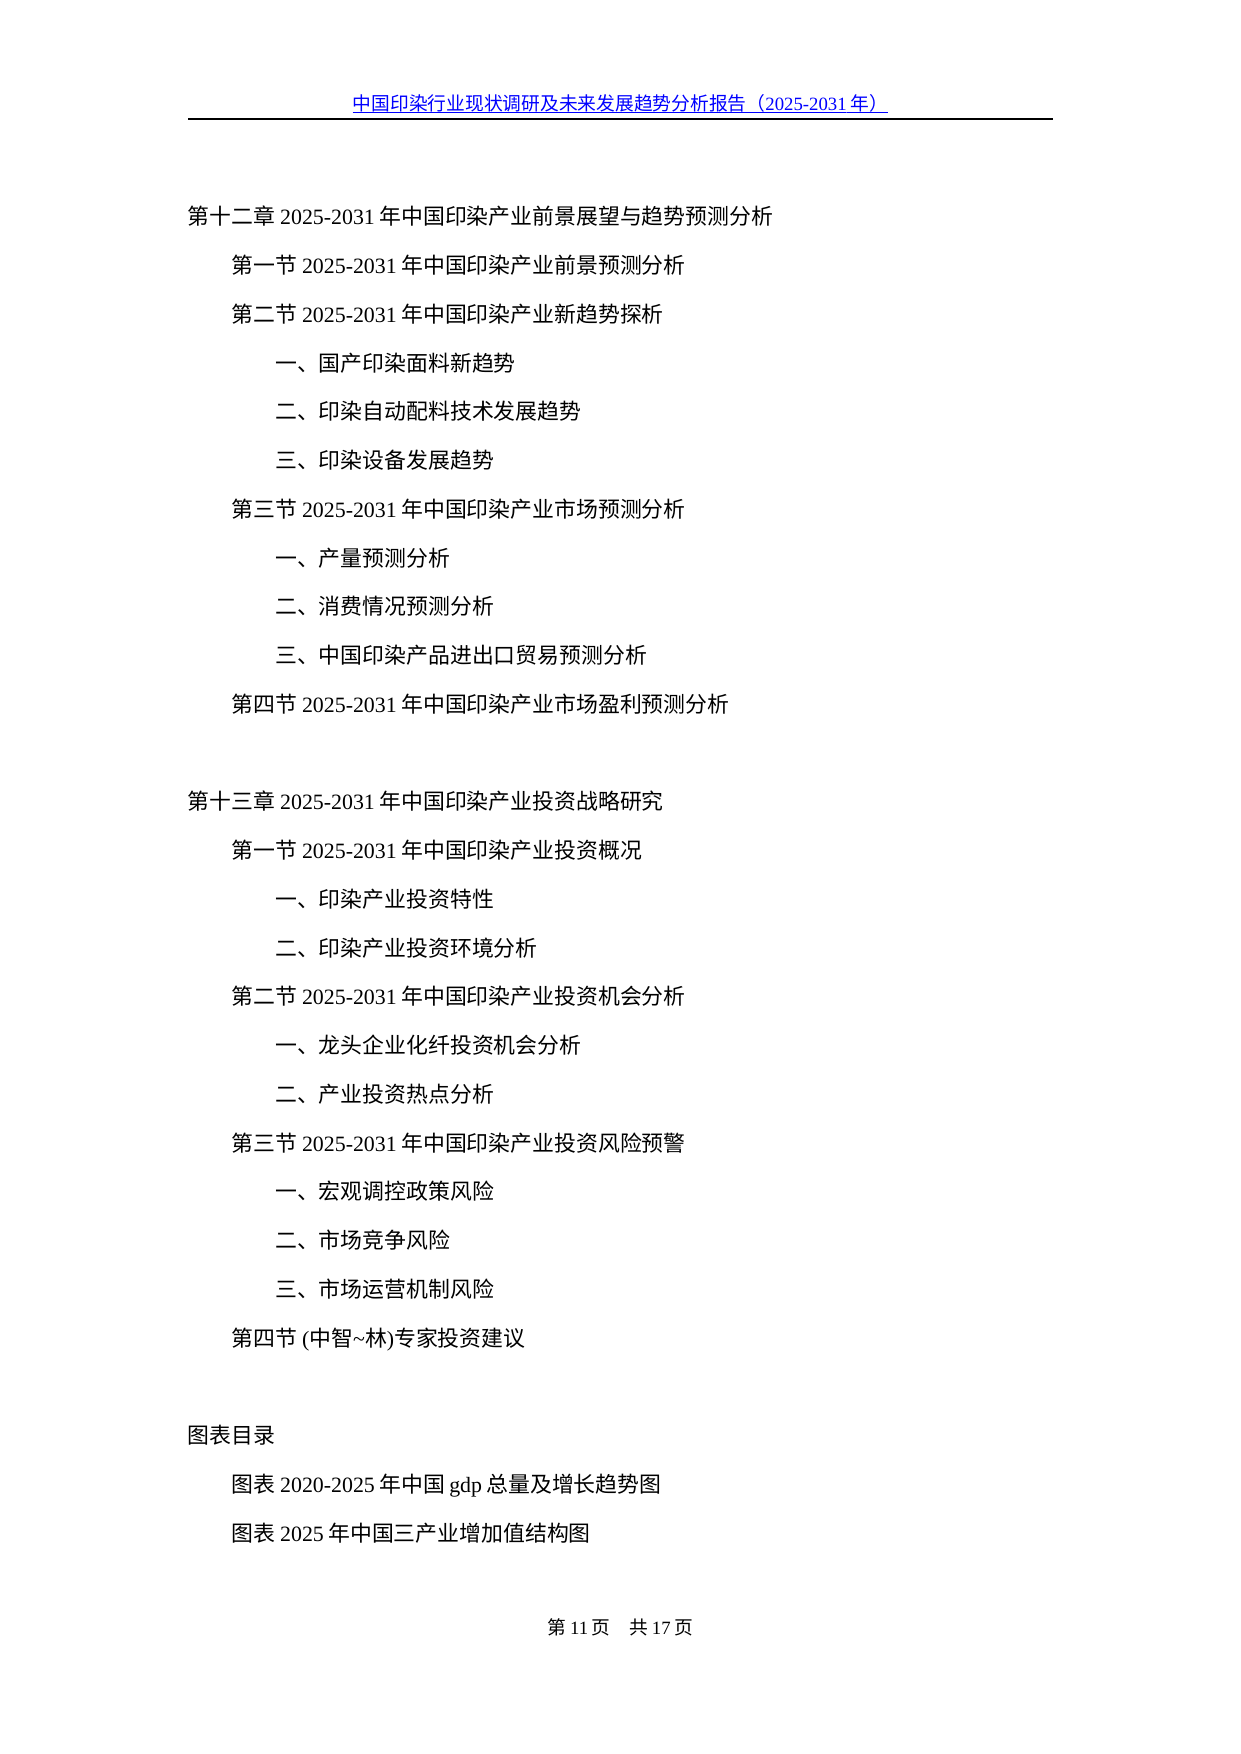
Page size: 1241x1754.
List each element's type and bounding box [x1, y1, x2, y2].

text [187, 150, 1053, 1548]
